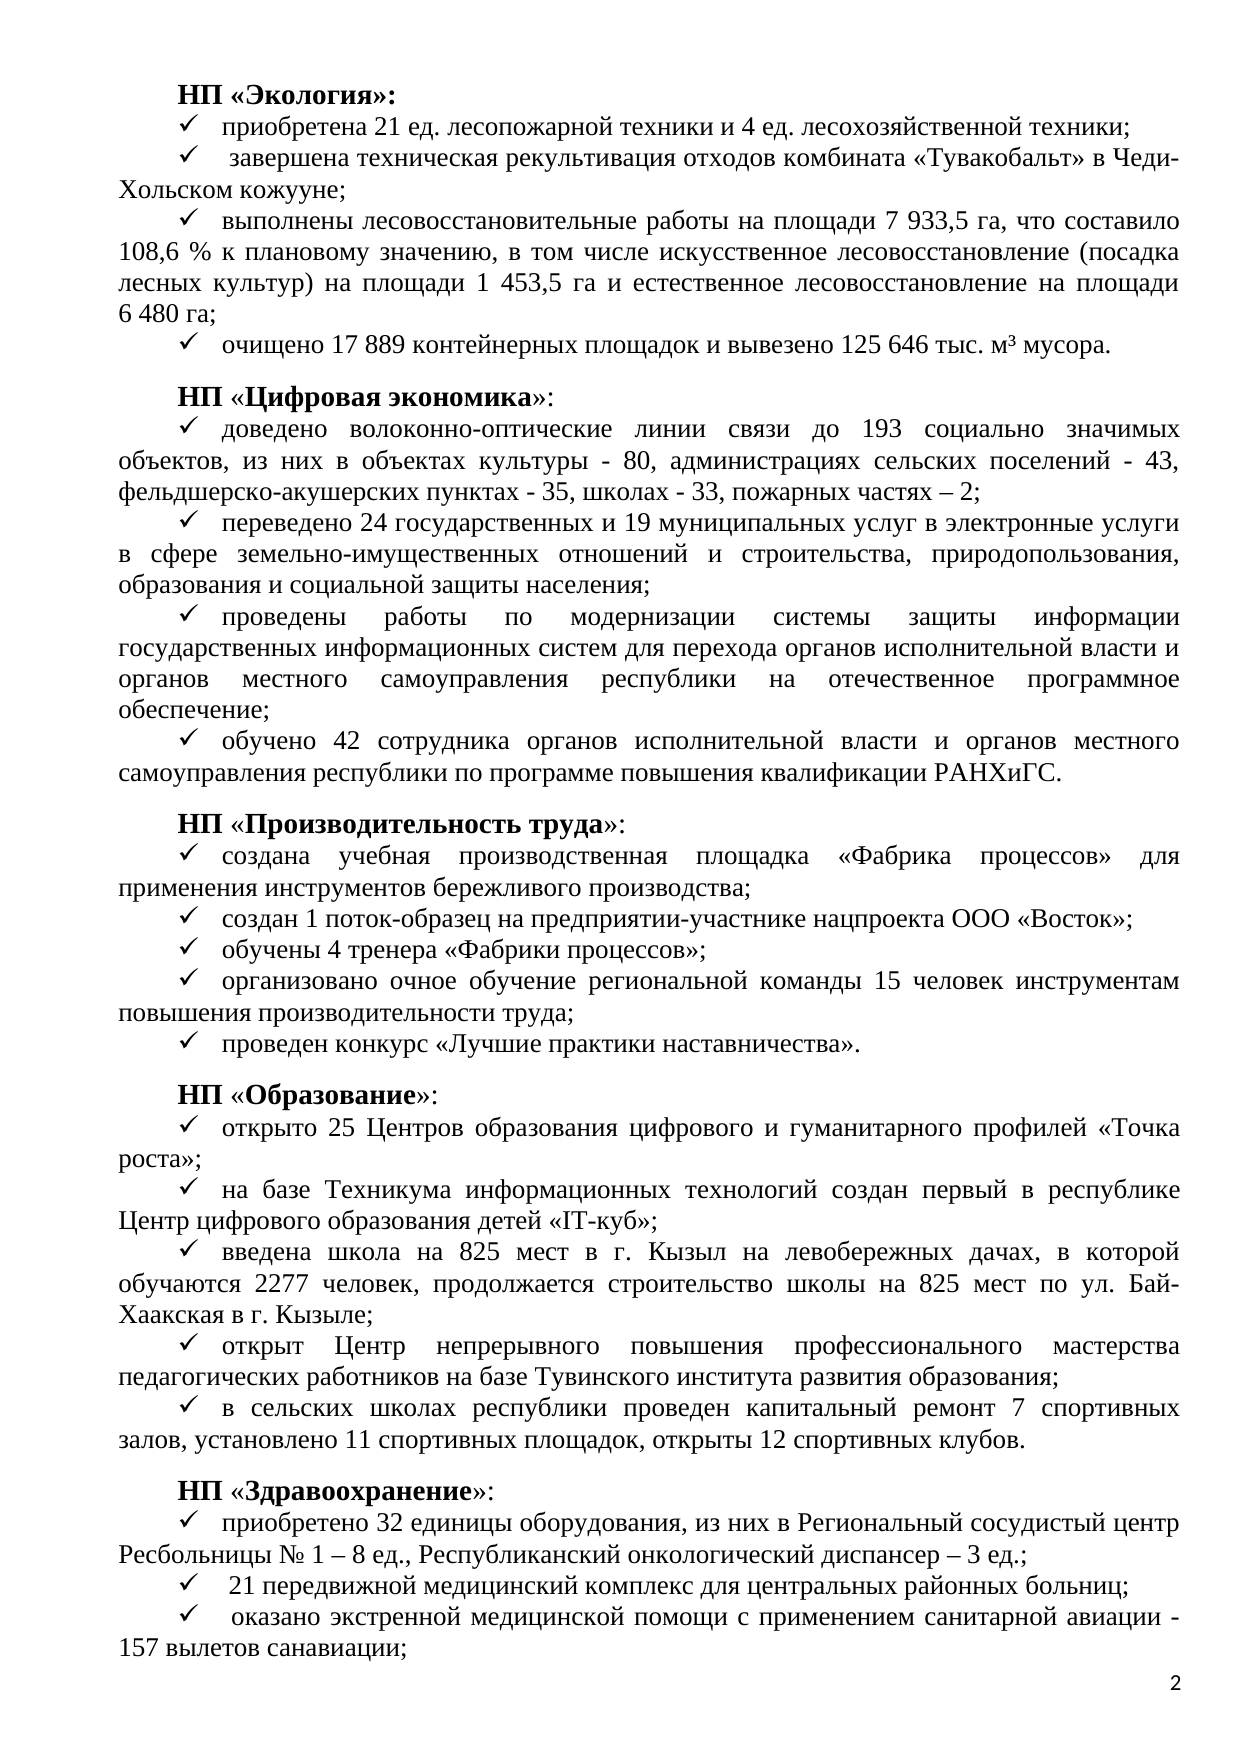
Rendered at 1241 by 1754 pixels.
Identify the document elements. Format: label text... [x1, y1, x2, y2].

text НП «Образование»: [118, 1077, 1181, 1111]
list завершена техническая рекультивация отходов комбината «Тувакобальт» в Чеди-Хольском кожууне; [118, 142, 1181, 204]
list открыто 25 Центров образования цифрового и гуманитарного профилей «Точка роста»; [118, 1111, 1181, 1173]
list приобретена 21 ед. лесопожарной техники и 4 ед. лесохозяйственной техники; [118, 110, 1181, 142]
list обучено 42 сотрудника органов исполнительной власти и органов местного самоуправления республики по программе повышения квалификации РАНХиГС. [118, 724, 1181, 787]
list организовано очное обучение региональной команды 15 человек инструментам повышения производительности труда; [118, 964, 1181, 1027]
list создана учебная производственная площадка «Фабрика процессов» для применения инструментов бережливого производства; [118, 839, 1181, 902]
list обучены 4 тренера «Фабрики процессов»; [118, 933, 1181, 964]
text НП «Здравоохранение»: [118, 1473, 1181, 1507]
list в сельских школах республики проведен капитальный ремонт 7 спортивных залов, установлено 11 спортивных площадок, открыты 12 спортивных клубов. [118, 1391, 1181, 1454]
list выполнены лесовосстановительные работы на площади 7 933,5 га, что составило 108,6 % к плановому значению, в том числе искусственное лесовосстановление (посадка лесных культур) на площади 1 453,5 га и естественное лесовосстановление на площади 6 480 га; [118, 204, 1181, 329]
text НП «Производительность труда»: [118, 806, 1181, 839]
list очищено 17 889 контейнерных площадок и вывезено 125 646 тыс. м³ мусора. [118, 329, 1181, 360]
list оказано экстренной медицинской помощи с применением санитарной авиации - 157 вылетов санавиации; [118, 1600, 1181, 1663]
list введена школа на 825 мест в г. Кызыл на левобережных дачах, в которой обучаются 2277 человек, продолжается строительство школы на 825 мест по ул. Бай-Хаакская в г. Кызыле; [118, 1236, 1181, 1329]
list открыт Центр непрерывного повышения профессионального мастерства педагогических работников на базе Тувинского института развития образования; [118, 1329, 1181, 1391]
text НП «Экология»: [118, 77, 1181, 110]
list 21 передвижной медицинский комплекс для центральных районных больниц; [118, 1569, 1181, 1600]
text НП «Цифровая экономика»: [118, 379, 1181, 413]
list доведено волоконно-оптические линии связи до 193 социально значимых объектов, из них в объектах культуры - 80, администрациях сельских поселений - 43, фельдшерско-акушерских пунктах - 35, школах - 33, пожарных частях – 2; [118, 413, 1181, 506]
list проведен конкурс «Лучшие практики наставничества». [118, 1027, 1181, 1058]
list проведены работы по модернизации системы защиты информации государственных информационных систем для перехода органов исполнительной власти и органов местного самоуправления республики на отечественное программное обеспечение; [118, 600, 1181, 724]
list переведено 24 государственных и 19 муниципальных услуг в электронные услуги в сфере земельно-имущественных отношений и строительства, природопользования, образования и социальной защиты населения; [118, 506, 1181, 600]
list создан 1 поток-образец на предприятии-участнике нацпроекта ООО «Восток»; [118, 902, 1181, 933]
list на базе Техникума информационных технологий создан первый в республике Центр цифрового образования детей «IT-куб»; [118, 1173, 1181, 1236]
list приобретено 32 единицы оборудования, из них в Региональный сосудистый центр Ресбольницы № 1 – 8 ед., Республиканский онкологический диспансер – 3 ед.; [118, 1507, 1181, 1569]
